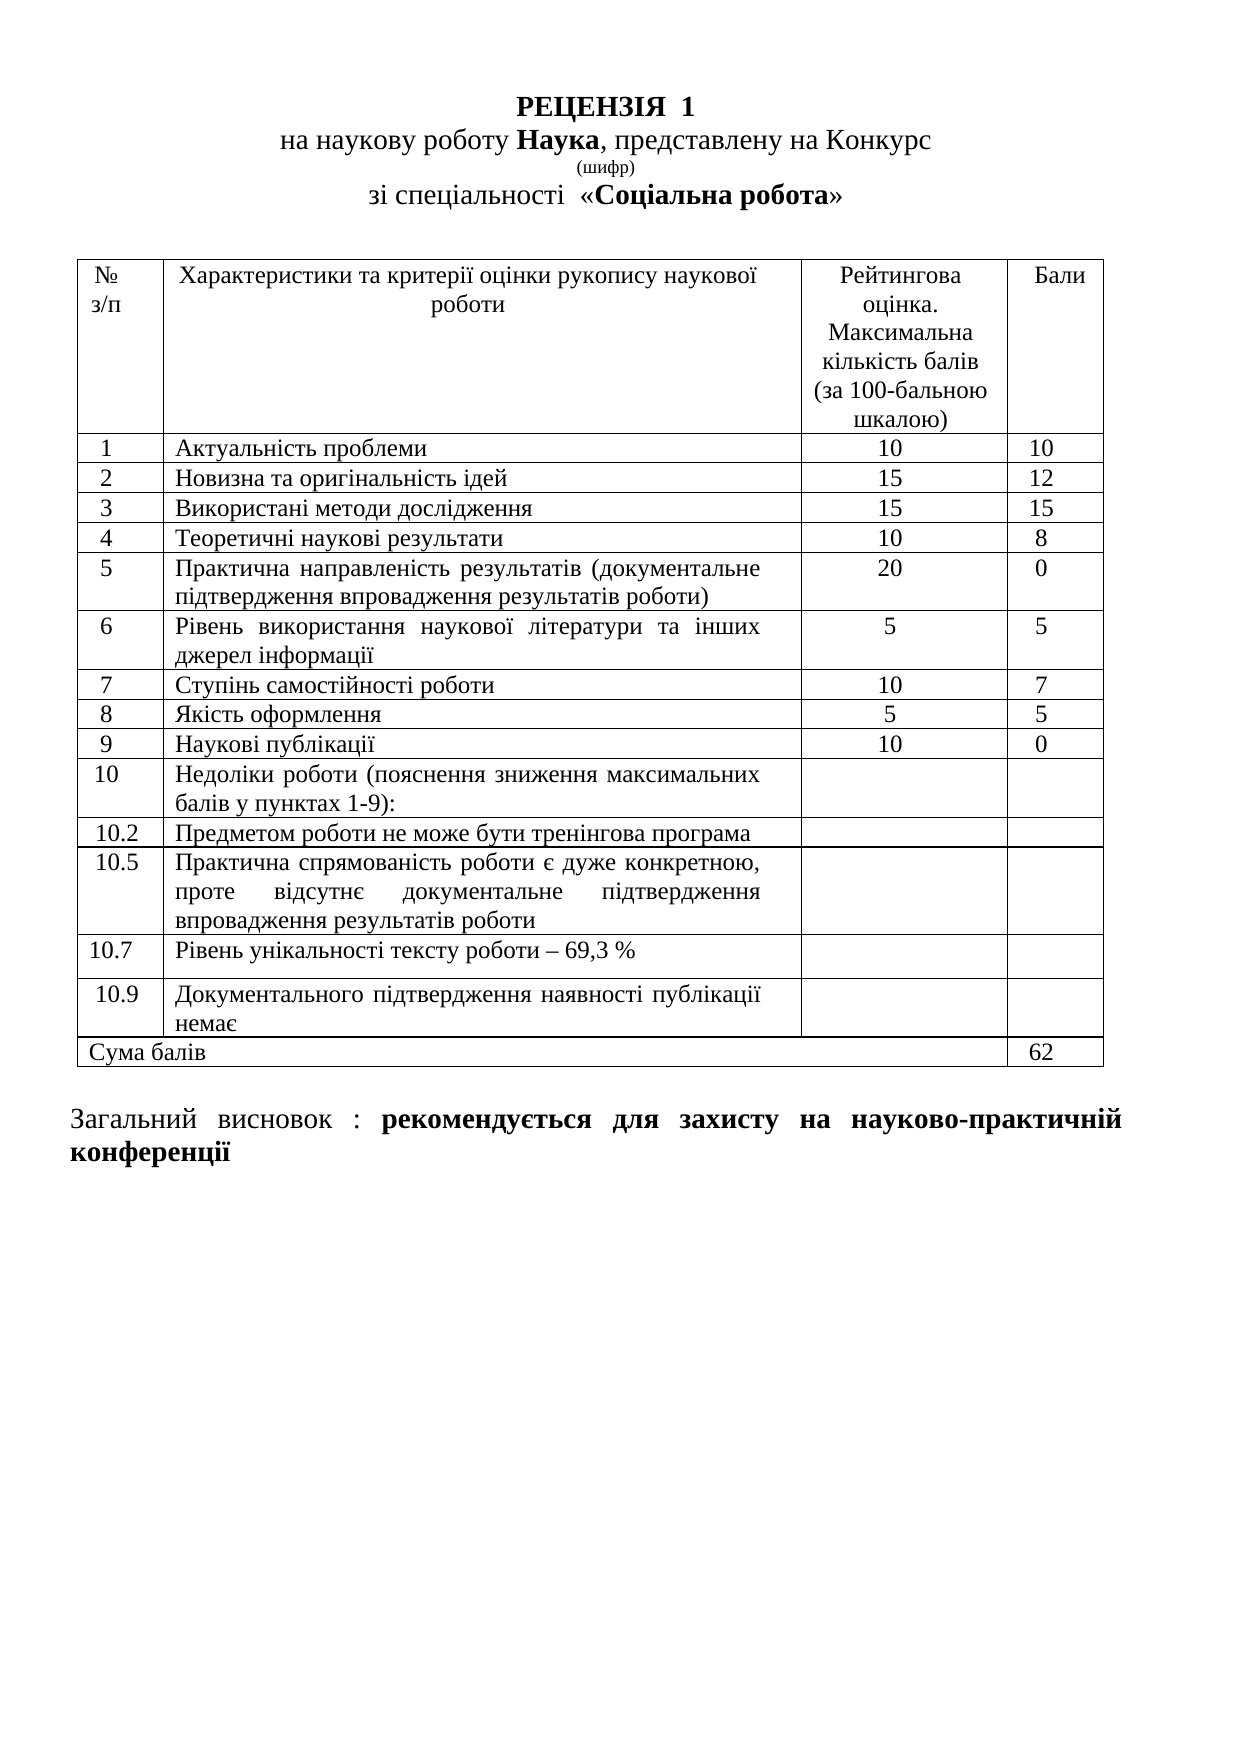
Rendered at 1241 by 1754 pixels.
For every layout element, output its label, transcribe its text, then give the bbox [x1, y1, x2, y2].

table_cell 7 [1008, 670, 1103, 698]
table_cell [1008, 979, 1103, 1036]
table_cell 8 [78, 700, 163, 728]
table_cell 10.2 [78, 818, 163, 846]
table_cell Сума балів [78, 1038, 1007, 1066]
table_cell [1008, 818, 1103, 846]
table_cell 8 [1008, 523, 1103, 552]
table_cell Документального підтвердження наявності публікації немає [164, 979, 801, 1036]
table_cell Практична направленість результатів (документальне підтвердження впровадження результатів роботи) [164, 553, 801, 610]
table_cell 10 [802, 434, 1007, 462]
table_cell [802, 848, 1007, 934]
table_cell Рівень використання наукової літератури та інших джерел інформації [164, 611, 801, 669]
table_cell Новизна та оригінальність ідей [164, 463, 801, 492]
table_cell 12 [1008, 463, 1103, 492]
text на наукову роботу Наука, представлену на Конкурс [89, 122, 1123, 156]
table_cell Актуальність проблеми [164, 434, 801, 462]
table_cell 1 [78, 434, 163, 462]
table_cell [802, 979, 1007, 1036]
table_cell [802, 935, 1007, 978]
table_cell Недоліки роботи (пояснення зниження максимальних балів у пунктах 1-9): [164, 759, 801, 817]
table_cell 20 [802, 553, 1007, 610]
table_cell [802, 818, 1007, 846]
table_cell 0 [1008, 553, 1103, 610]
table_cell 10.7 [78, 935, 163, 978]
table_cell 5 [1008, 700, 1103, 728]
table_cell 15 [1008, 493, 1103, 522]
table_cell 5 [802, 611, 1007, 669]
table_cell 15 [802, 493, 1007, 522]
table_cell [802, 759, 1007, 817]
table_cell [1008, 759, 1103, 817]
table_cell 3 [78, 493, 163, 522]
table_cell 0 [1008, 729, 1103, 758]
table_cell Практична спрямованість роботи є дуже конкретною, проте відсутнє документальне підтвердження впровадження результатів роботи [164, 848, 801, 934]
text РЕЦЕНЗІЯ 1 [89, 89, 1123, 122]
table_cell 2 [78, 463, 163, 492]
table_cell Наукові публікації [164, 729, 801, 758]
table_cell 5 [78, 553, 163, 610]
table_cell 7 [78, 670, 163, 698]
table_cell 5 [802, 700, 1007, 728]
text Загальний висновок : рекомендується для захисту на науково-практичній конференції [70, 1101, 1123, 1168]
table_cell Теоретичні наукові результати [164, 523, 801, 552]
table_cell 9 [78, 729, 163, 758]
table_cell Ступінь самостійності роботи [164, 670, 801, 698]
table_cell Рівень унікальності тексту роботи – 69,3 % [164, 935, 801, 978]
table_cell 6 [78, 611, 163, 669]
table_header Характеристики та критерії оцінки рукопису наукової роботи [164, 260, 801, 432]
table_cell 4 [78, 523, 163, 552]
table_cell 62 [1008, 1038, 1103, 1066]
table_cell [1008, 848, 1103, 934]
table_cell Предметом роботи не може бути тренінгова програма [164, 818, 801, 846]
text зі спеціальності «Соціальна робота» [89, 177, 1123, 211]
table_cell 10 [802, 670, 1007, 698]
table_cell 10 [1008, 434, 1103, 462]
table_cell Використані методи дослідження [164, 493, 801, 522]
table_cell 5 [1008, 611, 1103, 669]
table_cell 10 [802, 729, 1007, 758]
table_header Рейтингова оцінка. Максимальна кількість балів (за 100-бальною шкалою) [802, 260, 1007, 432]
table_header Бали [1008, 260, 1103, 432]
table_cell 15 [802, 463, 1007, 492]
table_cell 10 [802, 523, 1007, 552]
table_cell 10 [78, 759, 163, 817]
table_header № з/п [78, 260, 163, 432]
table_cell [1008, 935, 1103, 978]
table_cell 10.9 [78, 979, 163, 1036]
table_cell 10.5 [78, 848, 163, 934]
text (шифр) [89, 156, 1123, 177]
table_cell Якість оформлення [164, 700, 801, 728]
